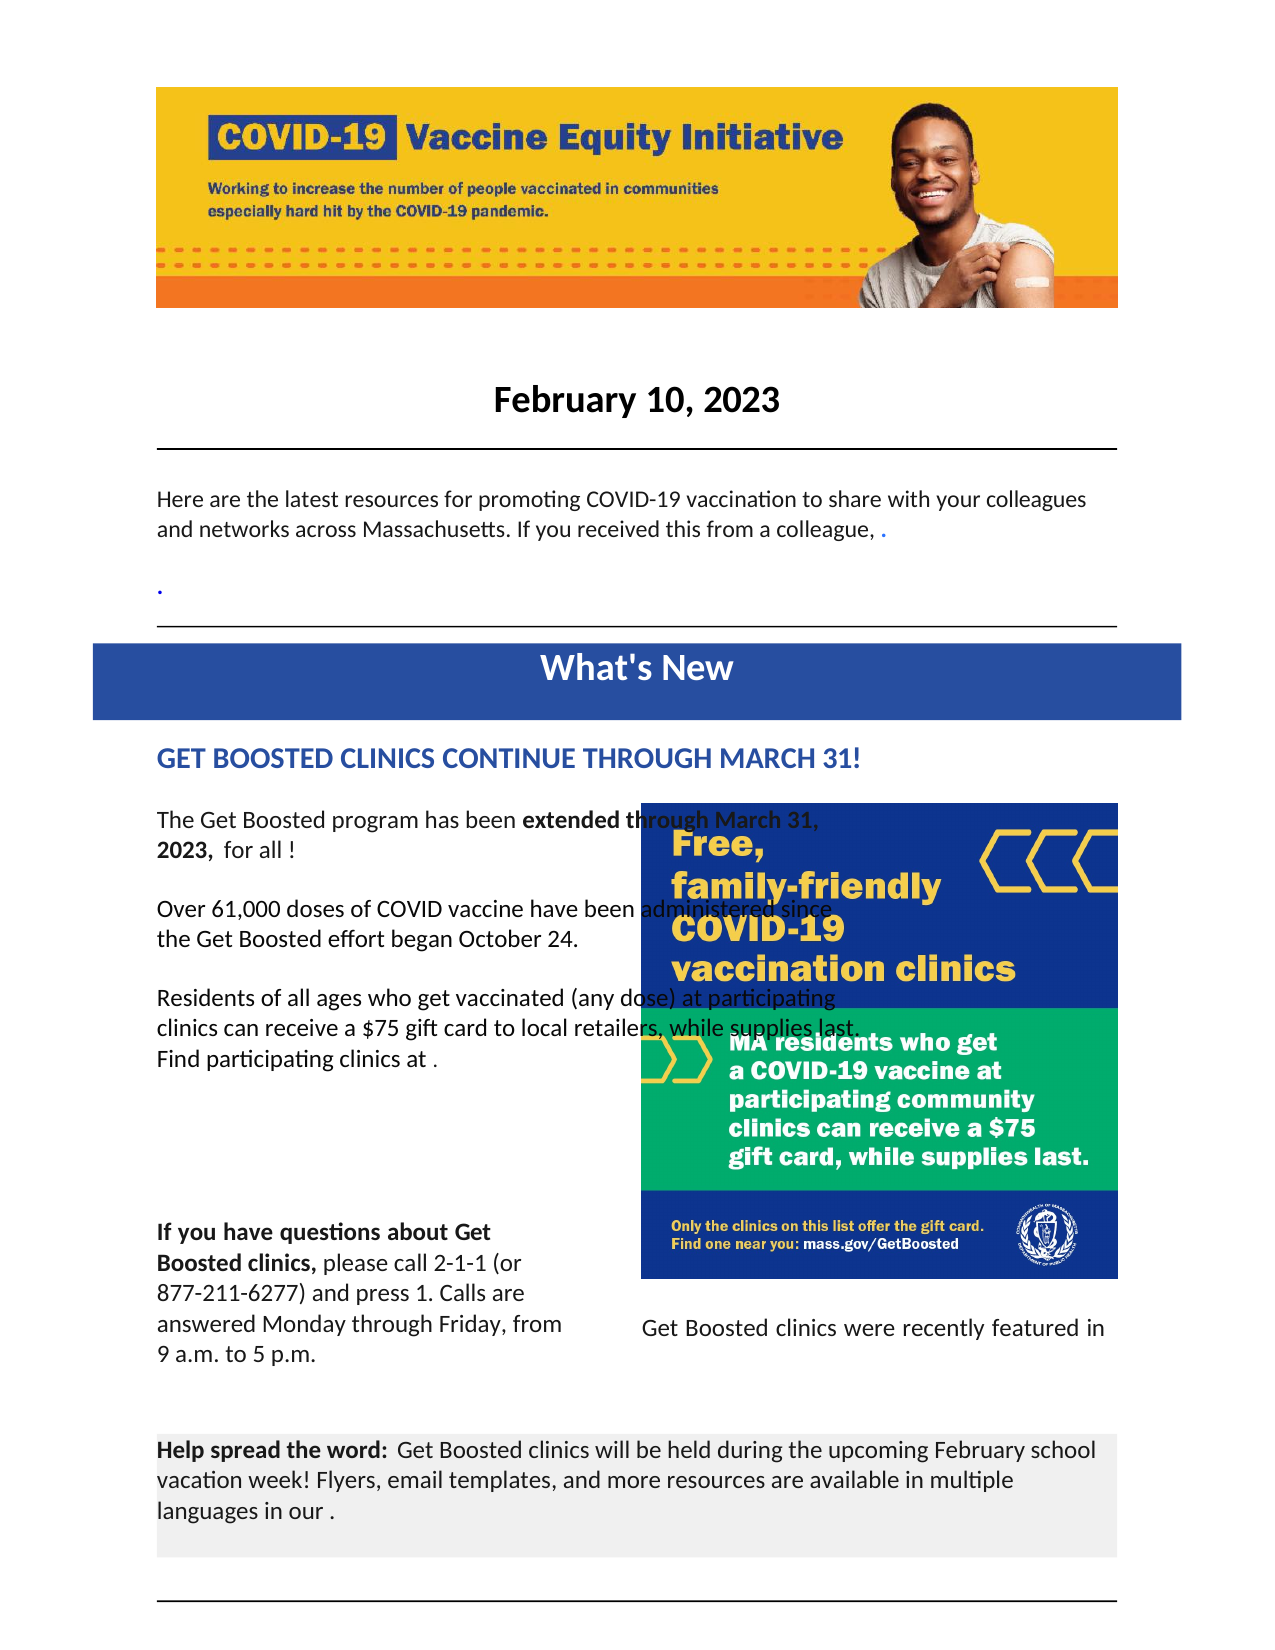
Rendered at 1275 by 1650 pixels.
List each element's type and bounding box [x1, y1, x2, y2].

picture [641, 803, 1118, 1279]
picture [156, 87, 1118, 308]
